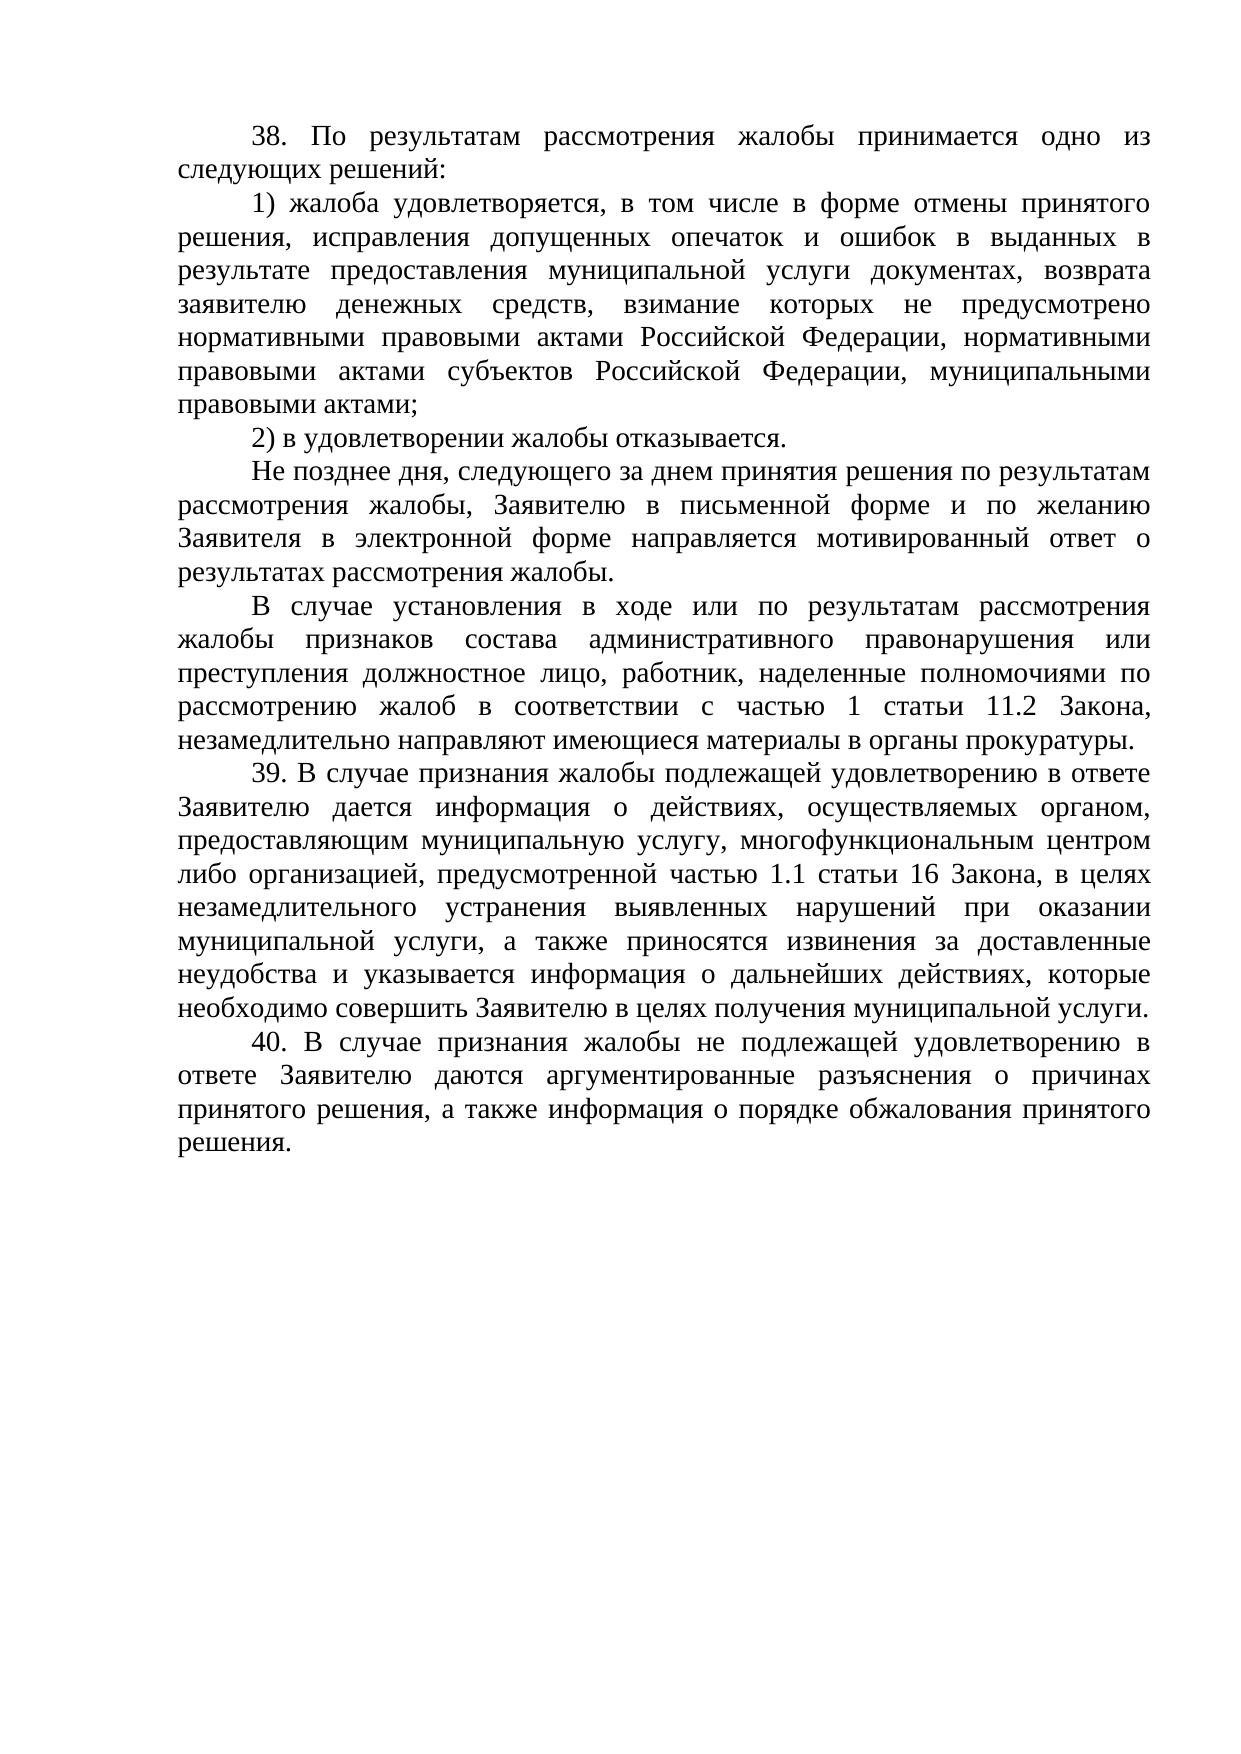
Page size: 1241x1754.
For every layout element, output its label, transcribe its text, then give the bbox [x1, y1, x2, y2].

text 38. По результатам рассмотрения жалобы принимается одно из следующих решений: [177, 118, 1152, 185]
text 40. В случае признания жалобы не подлежащей удовлетворению в ответе Заявителю даются аргументированные разъяснения о причинах принятого решения, а также информация о порядке обжалования принятого решения. [177, 1024, 1152, 1158]
text В случае установления в ходе или по результатам рассмотрения жалобы признаков состава административного правонарушения или преступления должностное лицо, работник, наделенные полномочиями по рассмотрению жалоб в соответствии с частью 1 статьи 11.2 Закона, незамедлительно направляют имеющиеся материалы в органы прокуратуры. [177, 588, 1152, 755]
text Не позднее дня, следующего за днем принятия решения по результатам рассмотрения жалобы, Заявителю в письменной форме и по желанию Заявителя в электронной форме направляется мотивированный ответ о результатах рассмотрения жалобы. [177, 453, 1152, 588]
text 1) жалоба удовлетворяется, в том числе в форме отмены принятого решения, исправления допущенных опечаток и ошибок в выданных в результате предоставления муниципальной услуги документах, возврата заявителю денежных средств, взимание которых не предусмотрено нормативными правовыми актами Российской Федерации, нормативными правовыми актами субъектов Российской Федерации, муниципальными правовыми актами; [177, 185, 1152, 420]
text 39. В случае признания жалобы подлежащей удовлетворению в ответе Заявителю дается информация о действиях, осуществляемых органом, предоставляющим муниципальную услугу, многофункциональным центром либо организацией, предусмотренной частью 1.1 статьи 16 Закона, в целях незамедлительного устранения выявленных нарушений при оказании муниципальной услуги, а также приносятся извинения за доставленные неудобства и указывается информация о дальнейших действиях, которые необходимо совершить Заявителю в целях получения муниципальной услуги. [177, 755, 1152, 1024]
text 2) в удовлетворении жалобы отказывается. [177, 420, 1152, 453]
